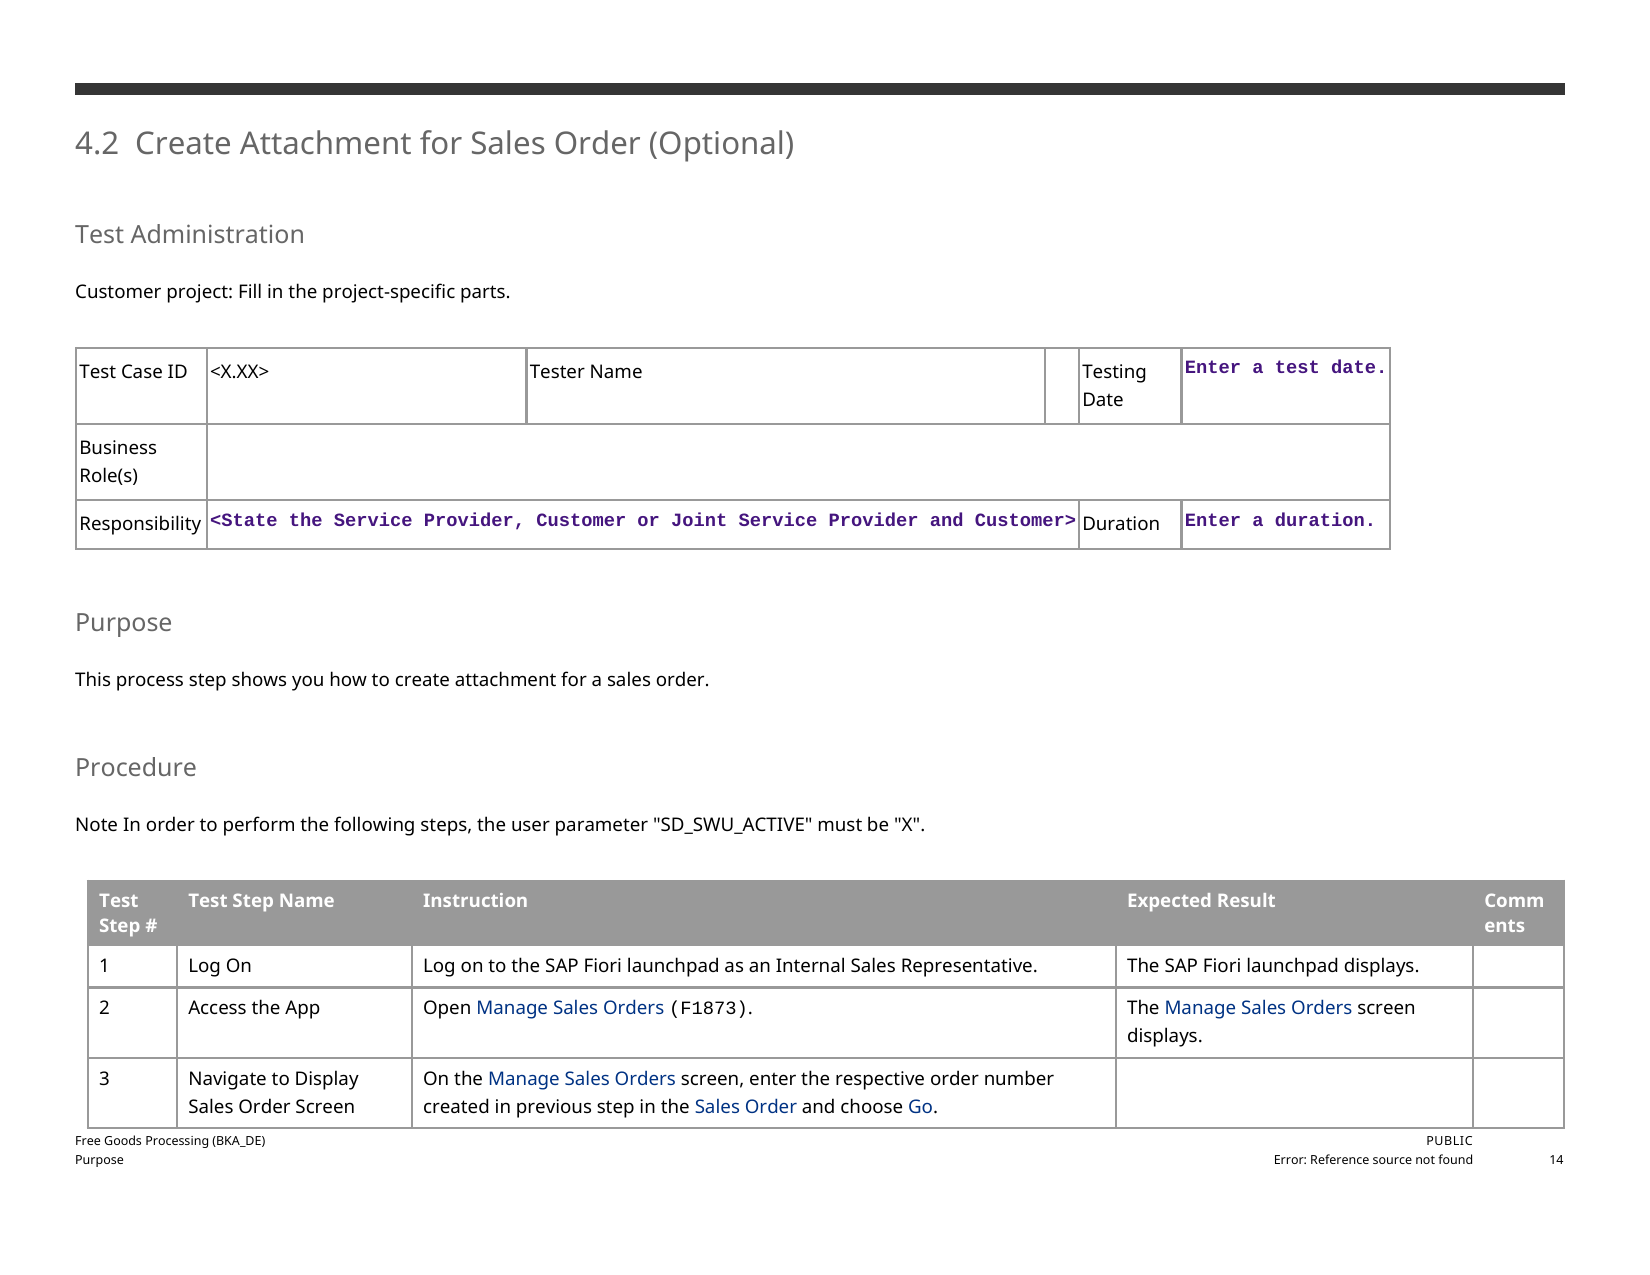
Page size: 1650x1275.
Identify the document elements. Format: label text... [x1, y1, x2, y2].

table_cell 3 [89, 1059, 176, 1127]
table_cell Duration [1080, 501, 1180, 548]
table_header Test Case ID [77, 349, 206, 423]
text This process step shows you how to create attachment for a sales order. [75, 666, 1565, 692]
table_header Tester Name [528, 349, 1044, 423]
title Test Administration [75, 220, 1565, 249]
table_cell Access the App [178, 989, 411, 1057]
table_header Instruction [413, 882, 1115, 944]
table_cell [208, 425, 1389, 499]
table_cell Business Role(s) [77, 425, 206, 499]
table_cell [413, 1059, 1115, 1127]
table_cell 1 [89, 946, 176, 986]
text Customer project: Fill in the project-specific parts. [75, 278, 1565, 304]
title Procedure [75, 753, 1565, 782]
table_cell The SAP Fiori launchpad displays. [1117, 946, 1472, 986]
table_cell Log On [178, 946, 411, 986]
table_header Enter a test date. [1183, 349, 1389, 423]
table_cell [1474, 946, 1563, 986]
text Note In order to perform the following steps, the user parameter "SD_SWU_ACTIVE" must be "X". [75, 811, 1565, 837]
table_header Comments [1474, 882, 1563, 944]
table_header Test Step Name [178, 882, 411, 944]
table_cell Responsibility [77, 501, 206, 548]
table_cell 2 [89, 989, 176, 1057]
table_cell Enter a duration. [1183, 501, 1389, 548]
table_header Testing Date [1080, 349, 1180, 423]
table_header Test Step # [89, 882, 176, 944]
table_cell [1117, 1059, 1472, 1127]
table_cell The Manage Sales Orders screen displays. [1117, 989, 1472, 1057]
table_cell Log on to the SAP Fiori launchpad as an Internal Sales Representative. [413, 946, 1115, 986]
table_cell <State the Service Provider, Customer or Joint Service Provider and Customer> [208, 501, 1078, 548]
table_header Expected Result [1117, 882, 1472, 944]
table_header [1046, 349, 1078, 423]
table_cell [1474, 989, 1563, 1057]
table_header <X.XX> [208, 349, 525, 423]
table_cell [1474, 1059, 1563, 1127]
table_cell Open Manage Sales Orders (F1873). [413, 989, 1115, 1057]
title Purpose [75, 608, 1565, 637]
table_cell Navigate to Display Sales Order Screen [178, 1059, 411, 1127]
subtitle Create Attachment for Sales Order (Optional) [75, 124, 1565, 162]
